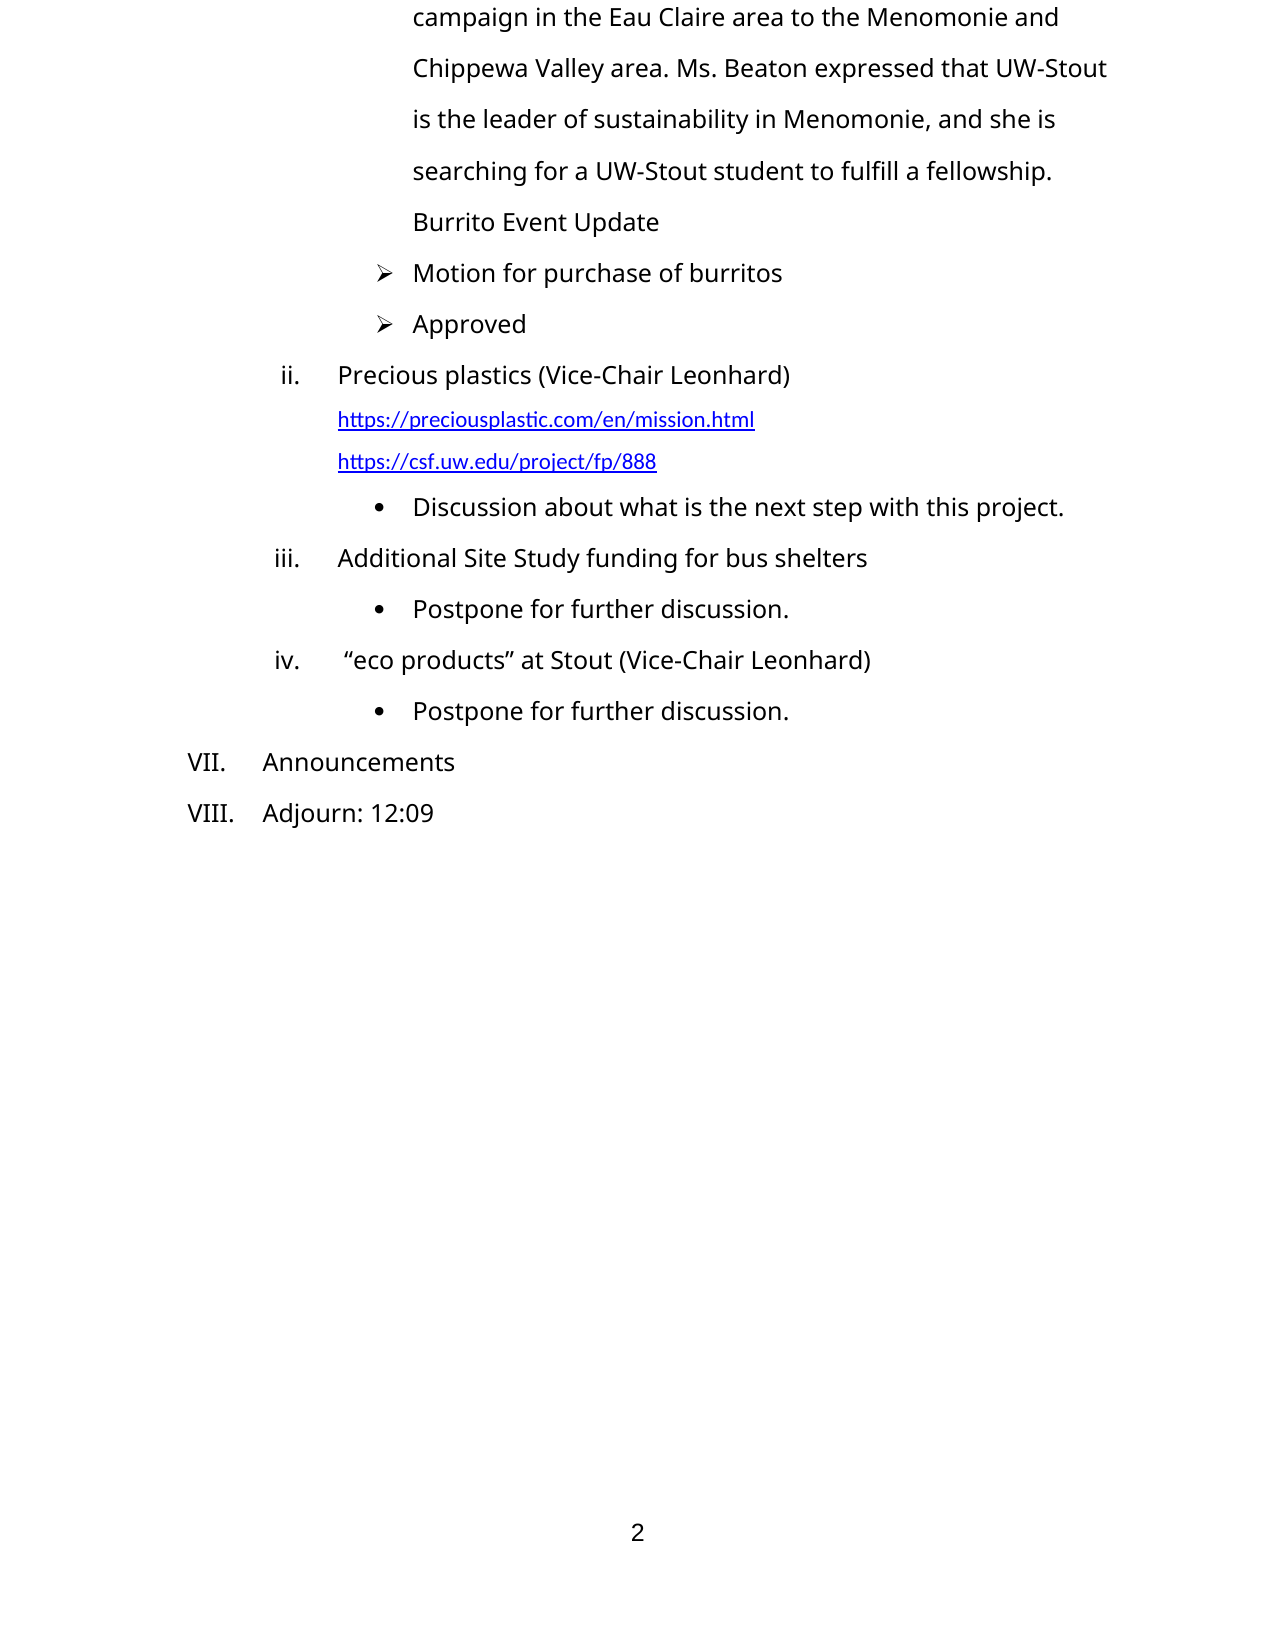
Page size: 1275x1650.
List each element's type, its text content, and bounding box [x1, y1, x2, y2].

list “eco products” at Stout (Vice-Chair Leonhard) [300, 642, 1125, 676]
list Motion for purchase of burritos [375, 255, 1125, 289]
list Discussion about what is the next step with this project. [375, 489, 1125, 523]
list Approved [375, 306, 1125, 340]
list Precious plastics (Vice-Chair Leonhard) https://preciousplastic.com/en/mission.html [300, 357, 1125, 433]
list Postpone for further discussion. [375, 693, 1125, 727]
list Additional Site Study funding for bus shelters [300, 540, 1125, 574]
list https://csf.uw.edu/project/fp/888 [337, 447, 1125, 475]
list Postpone for further discussion. [375, 591, 1125, 625]
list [375, 0, 1125, 238]
list Adjourn: 12:09 [187, 796, 1125, 829]
list Announcements [187, 744, 1125, 778]
